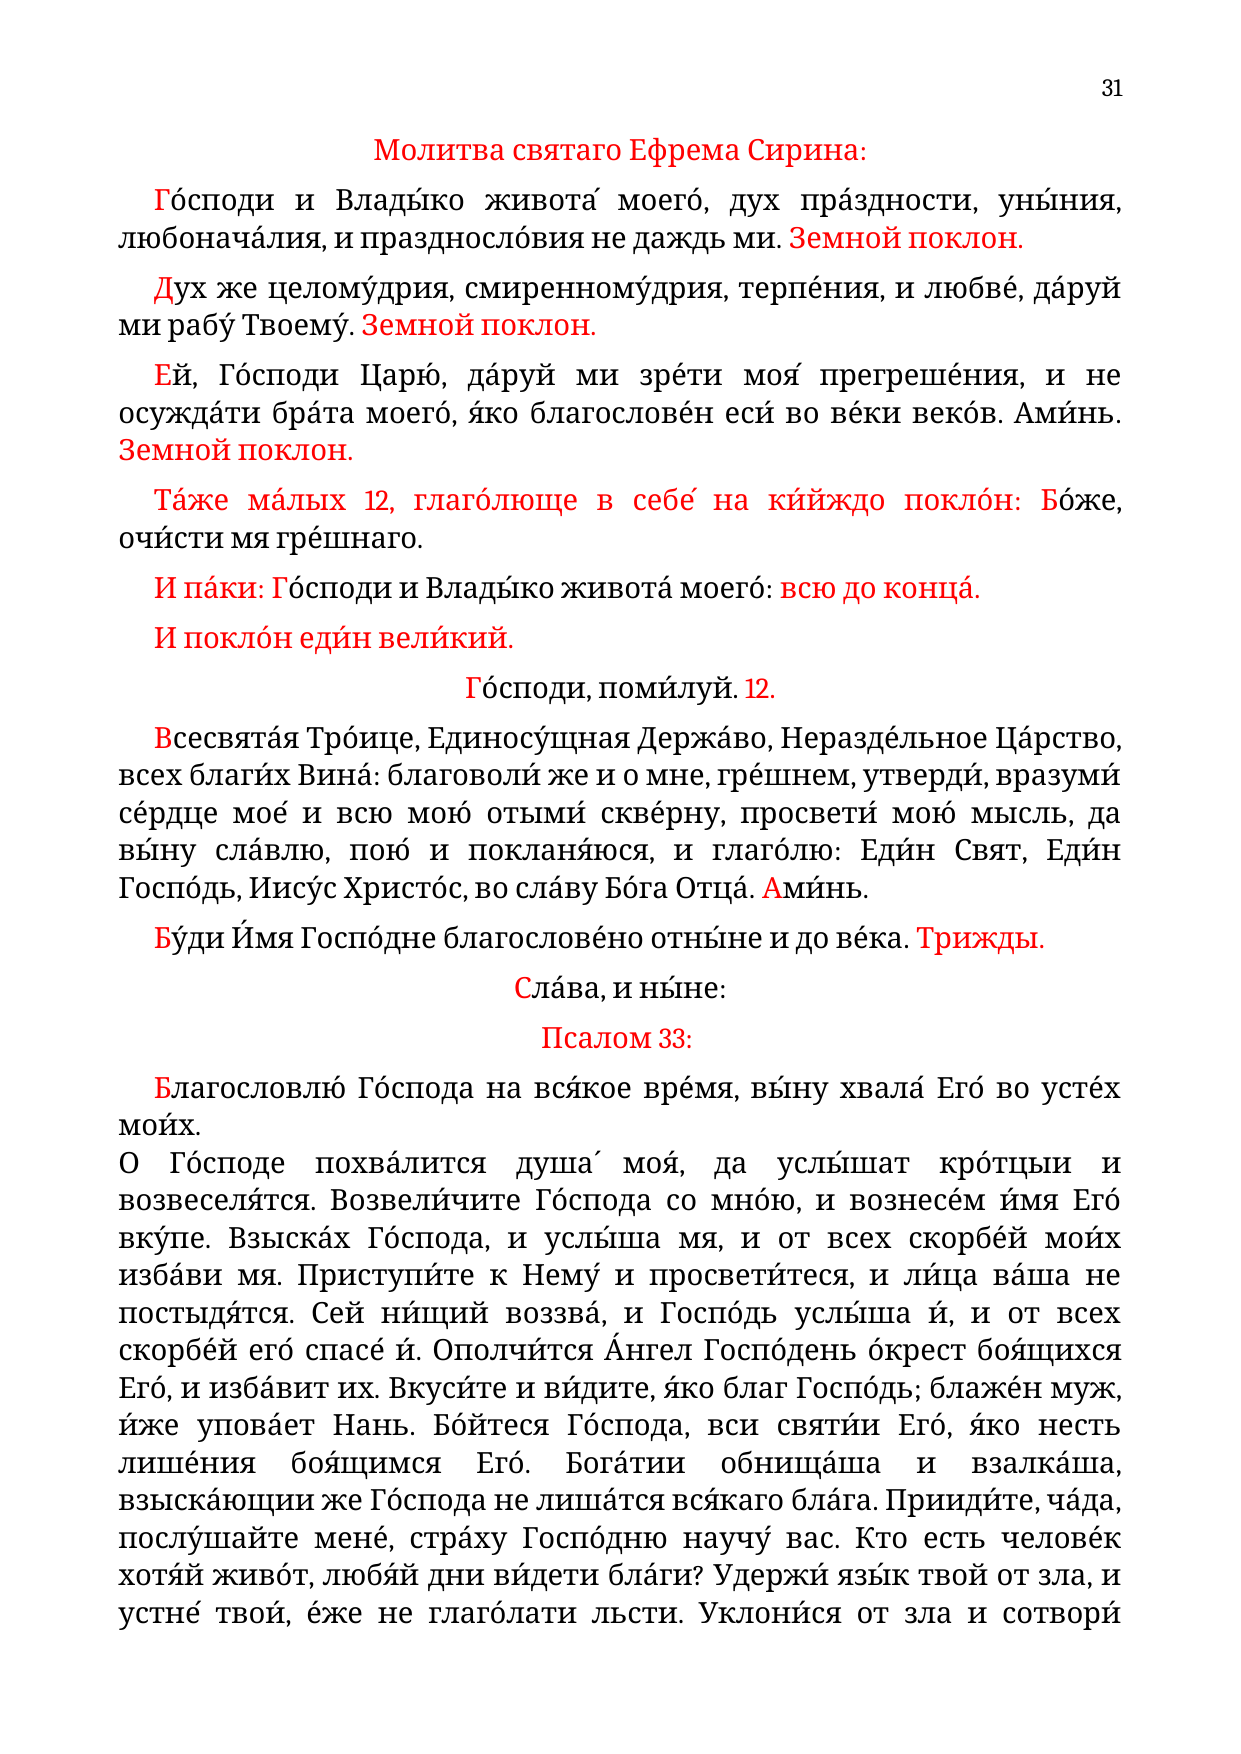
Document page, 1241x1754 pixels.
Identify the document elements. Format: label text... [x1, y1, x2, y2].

text Псалом 33: [118, 1018, 1122, 1056]
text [118, 1068, 1122, 1631]
text Та́же ма́лых 12, глаго́люще в себе́ на ки́йждо покло́н: Бо́же, очи́сти мя гре́шнаго. [118, 481, 1122, 556]
text И покло́н еди́н вели́кий. [118, 618, 1122, 656]
text Всесвята́я Тро́ице, Единосу́щная Держа́во, Неразде́льное Ца́рство, всех благи́х Вина́: благоволи́ же и о мне, гре́шнем, утверди́, вразуми́ се́рдце мое́ и всю мою́ отыми́ скве́рну, просвети́ мою́ мысль, да вы́ну сла́влю, пою́ и покланя́юся, и глаго́лю: Еди́н Свят, Еди́н Госпо́дь, Иису́с Христо́с, во сла́ву Бо́га Отца́. Ами́нь. [118, 718, 1122, 906]
text Молитва святаго Ефрема Сирина: [118, 131, 1122, 168]
text Сла́ва, и ны́не: [118, 968, 1122, 1006]
text Дух же целому́дрия, смиренному́дрия, терпе́ния, и любве́, да́руй ми рабу́ Твоему́. Земной поклон. [118, 268, 1122, 343]
text Го́споди, поми́луй. 12. [118, 668, 1122, 706]
text И па́ки: Го́споди и Влады́ко живота́ моего́: всю до конца́. [118, 568, 1122, 606]
text Бу́ди И́мя Госпо́дне благослове́но отны́не и до ве́ка. Трижды. [118, 918, 1122, 956]
text Ей, Го́споди Царю́, да́руй ми зре́ти моя́ прегреше́ния, и не осужда́ти бра́та моего́, я́ко благослове́н еси́ во ве́ки веко́в. Ами́нь. Земной поклон. [118, 356, 1122, 468]
text Го́споди и Влады́ко живота́ моего́, дух пра́здности, уны́ния, любонача́лия, и праздносло́вия не даждь ми. Земной поклон. [118, 181, 1122, 256]
